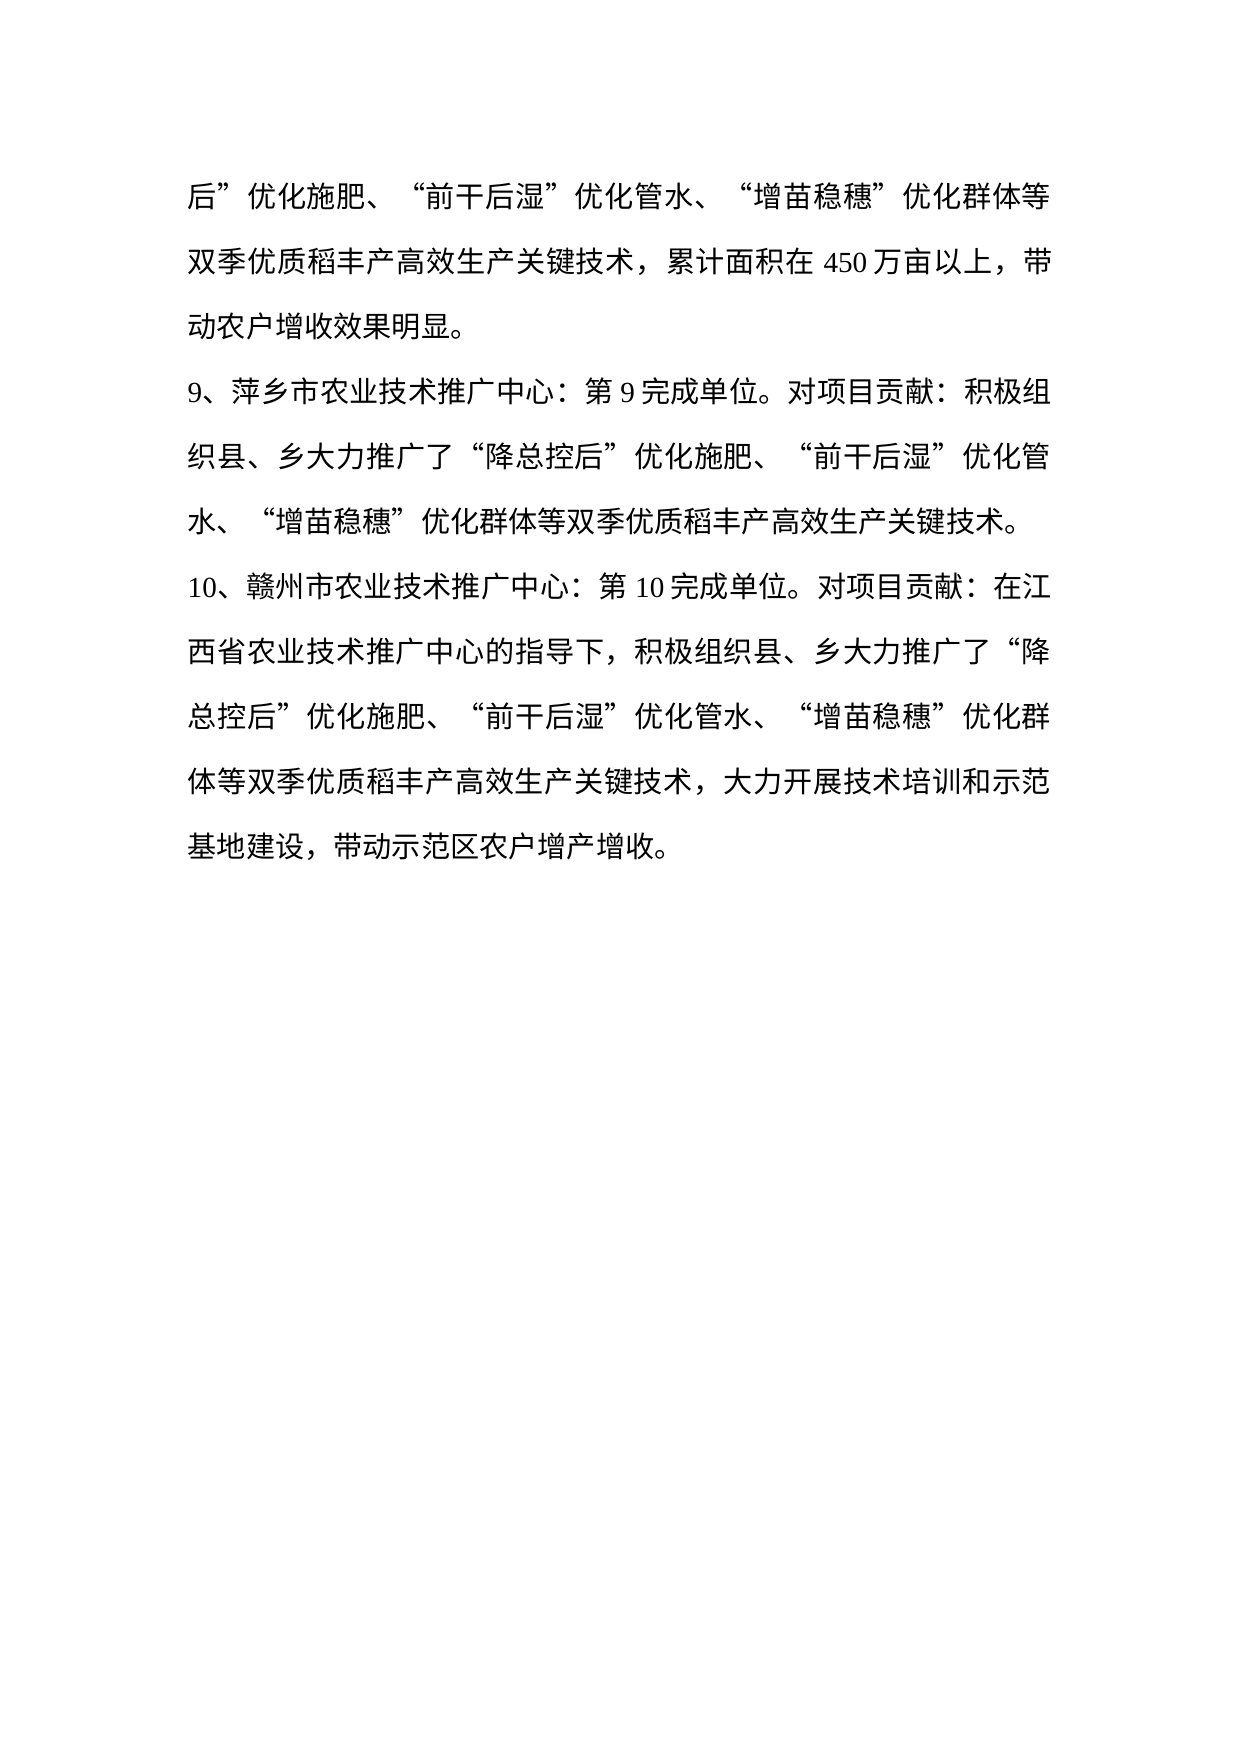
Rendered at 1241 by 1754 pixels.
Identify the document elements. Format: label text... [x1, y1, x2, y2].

text 10、赣州市农业技术推广中心：第10完成单位。对项目贡献：在江西省农业技术推广中心的指导下，积极组织县、乡大力推广了“降总控后”优化施肥、“前干后湿”优化管水、“增苗稳穗”优化群体等双季优质稻丰产高效生产关键技术，大力开展技术培训和示范基地建设，带动示范区农户增产增收。 [187, 552, 1053, 877]
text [187, 162, 1053, 357]
text 9、萍乡市农业技术推广中心：第9完成单位。对项目贡献：积极组织县、乡大力推广了“降总控后”优化施肥、“前干后湿”优化管水、“增苗稳穗”优化群体等双季优质稻丰产高效生产关键技术。 [187, 357, 1053, 552]
